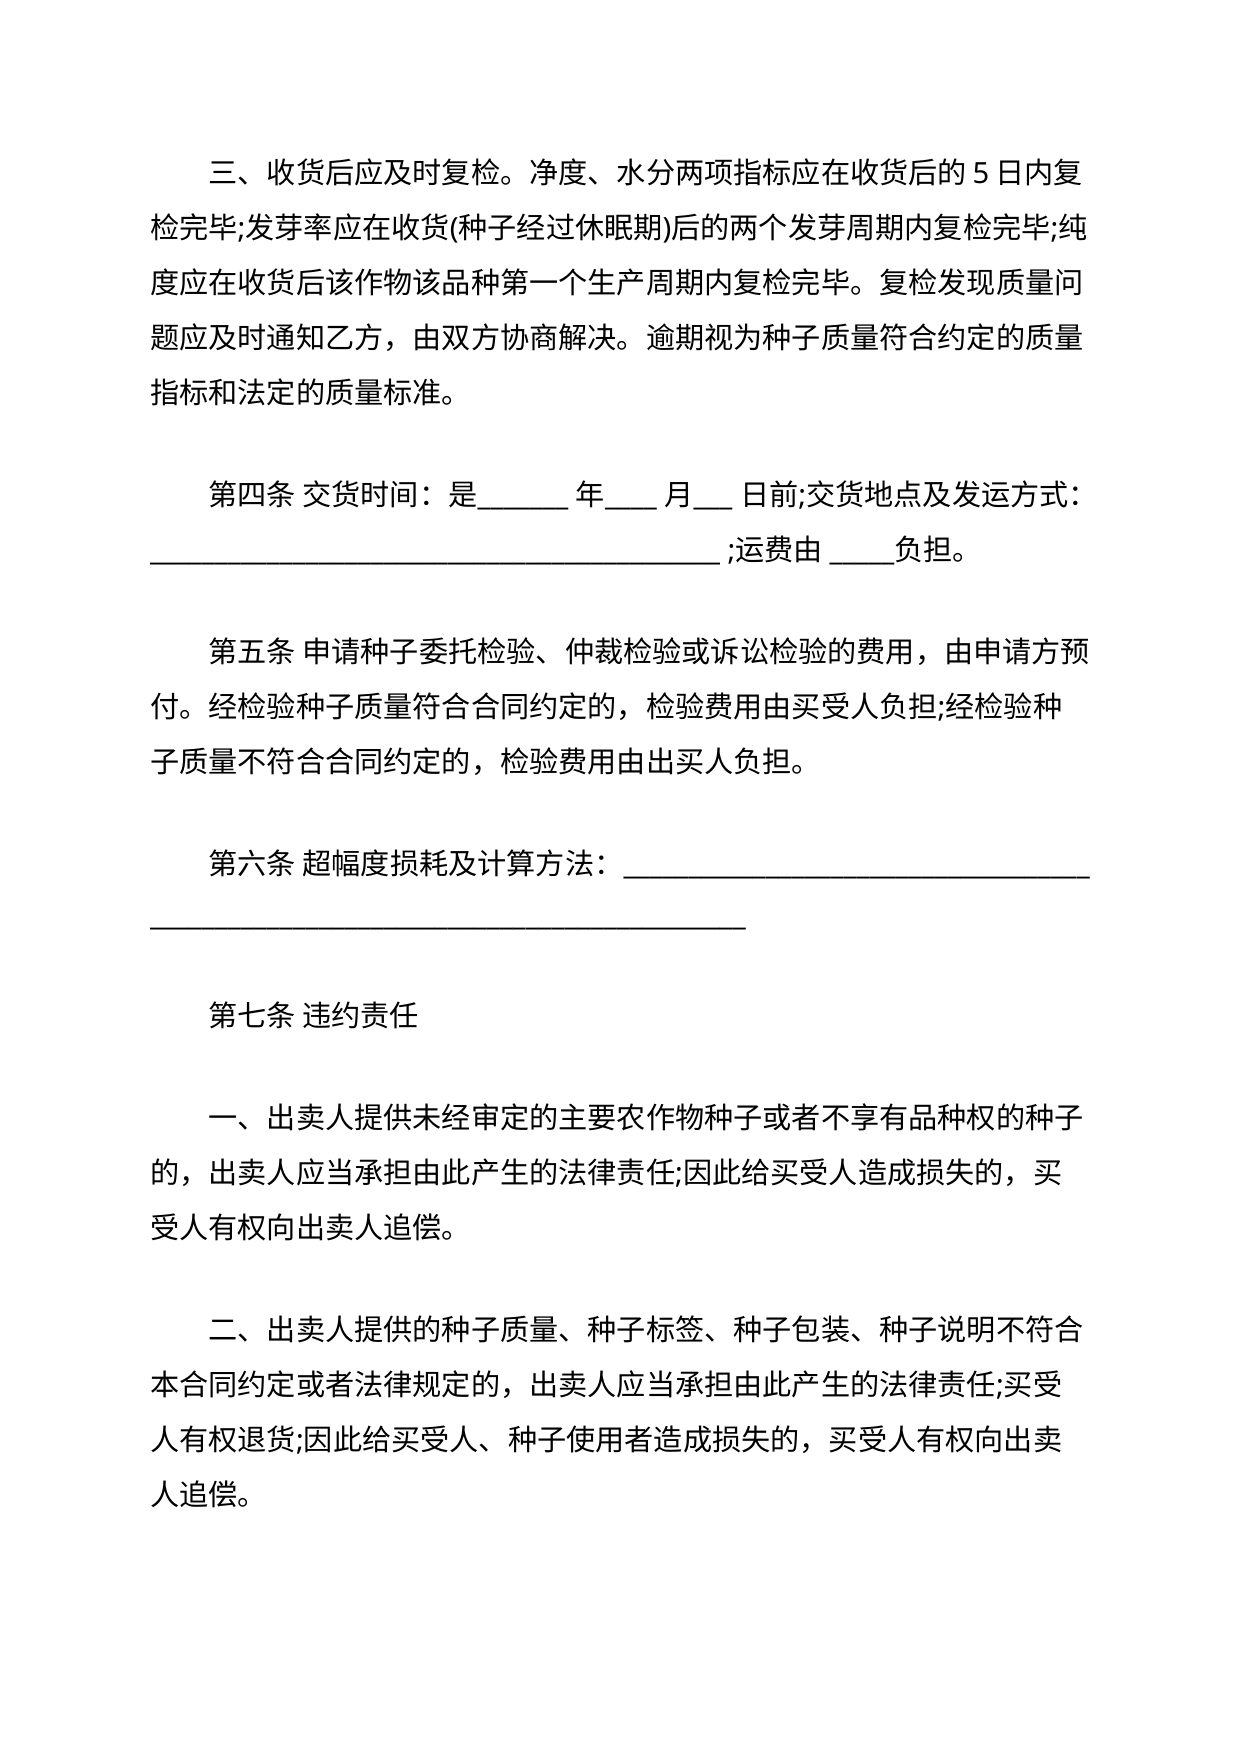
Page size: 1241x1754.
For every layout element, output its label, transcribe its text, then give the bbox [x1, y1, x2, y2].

text 二、出卖人提供的种子质量、种子标签、种子包装、种子说明不符合本合同约定或者法律规定的，出卖人应当承担由此产生的法律责任;买受人有权退货;因此给买受人、种子使用者造成损失的，买受人有权向出卖人追偿。 [150, 1306, 1090, 1513]
text 第五条 申请种子委托检验、仲裁检验或诉讼检验的费用，由申请方预付。经检验种子质量符合合同约定的，检验费用由买受人负担;经检验种子质量不符合合同约定的，检验费用由出买人负担。 [150, 628, 1090, 781]
text 第六条 超幅度损耗及计算方法：__________________________________________________________________________________ [150, 840, 1090, 934]
text 三、收货后应及时复检。净度、水分两项指标应在收货后的5日内复检完毕;发芽率应在收货(种子经过休眠期)后的两个发芽周期内复检完毕;纯度应在收货后该作物该品种第一个生产周期内复检完毕。复检发现质量问题应及时通知乙方，由双方协商解决。逾期视为种子质量符合约定的质量指标和法定的质量标准。 [150, 150, 1090, 412]
text 第四条 交货时间：是_______ 年____ 月___ 日前;交货地点及发运方式：____________________________________________ ;运费由 _____负担。 [150, 472, 1090, 569]
text 第七条 违约责任 [150, 993, 1090, 1035]
text 一、出卖人提供未经审定的主要农作物种子或者不享有品种权的种子的，出卖人应当承担由此产生的法律责任;因此给买受人造成损失的，买受人有权向出卖人追偿。 [150, 1095, 1090, 1247]
